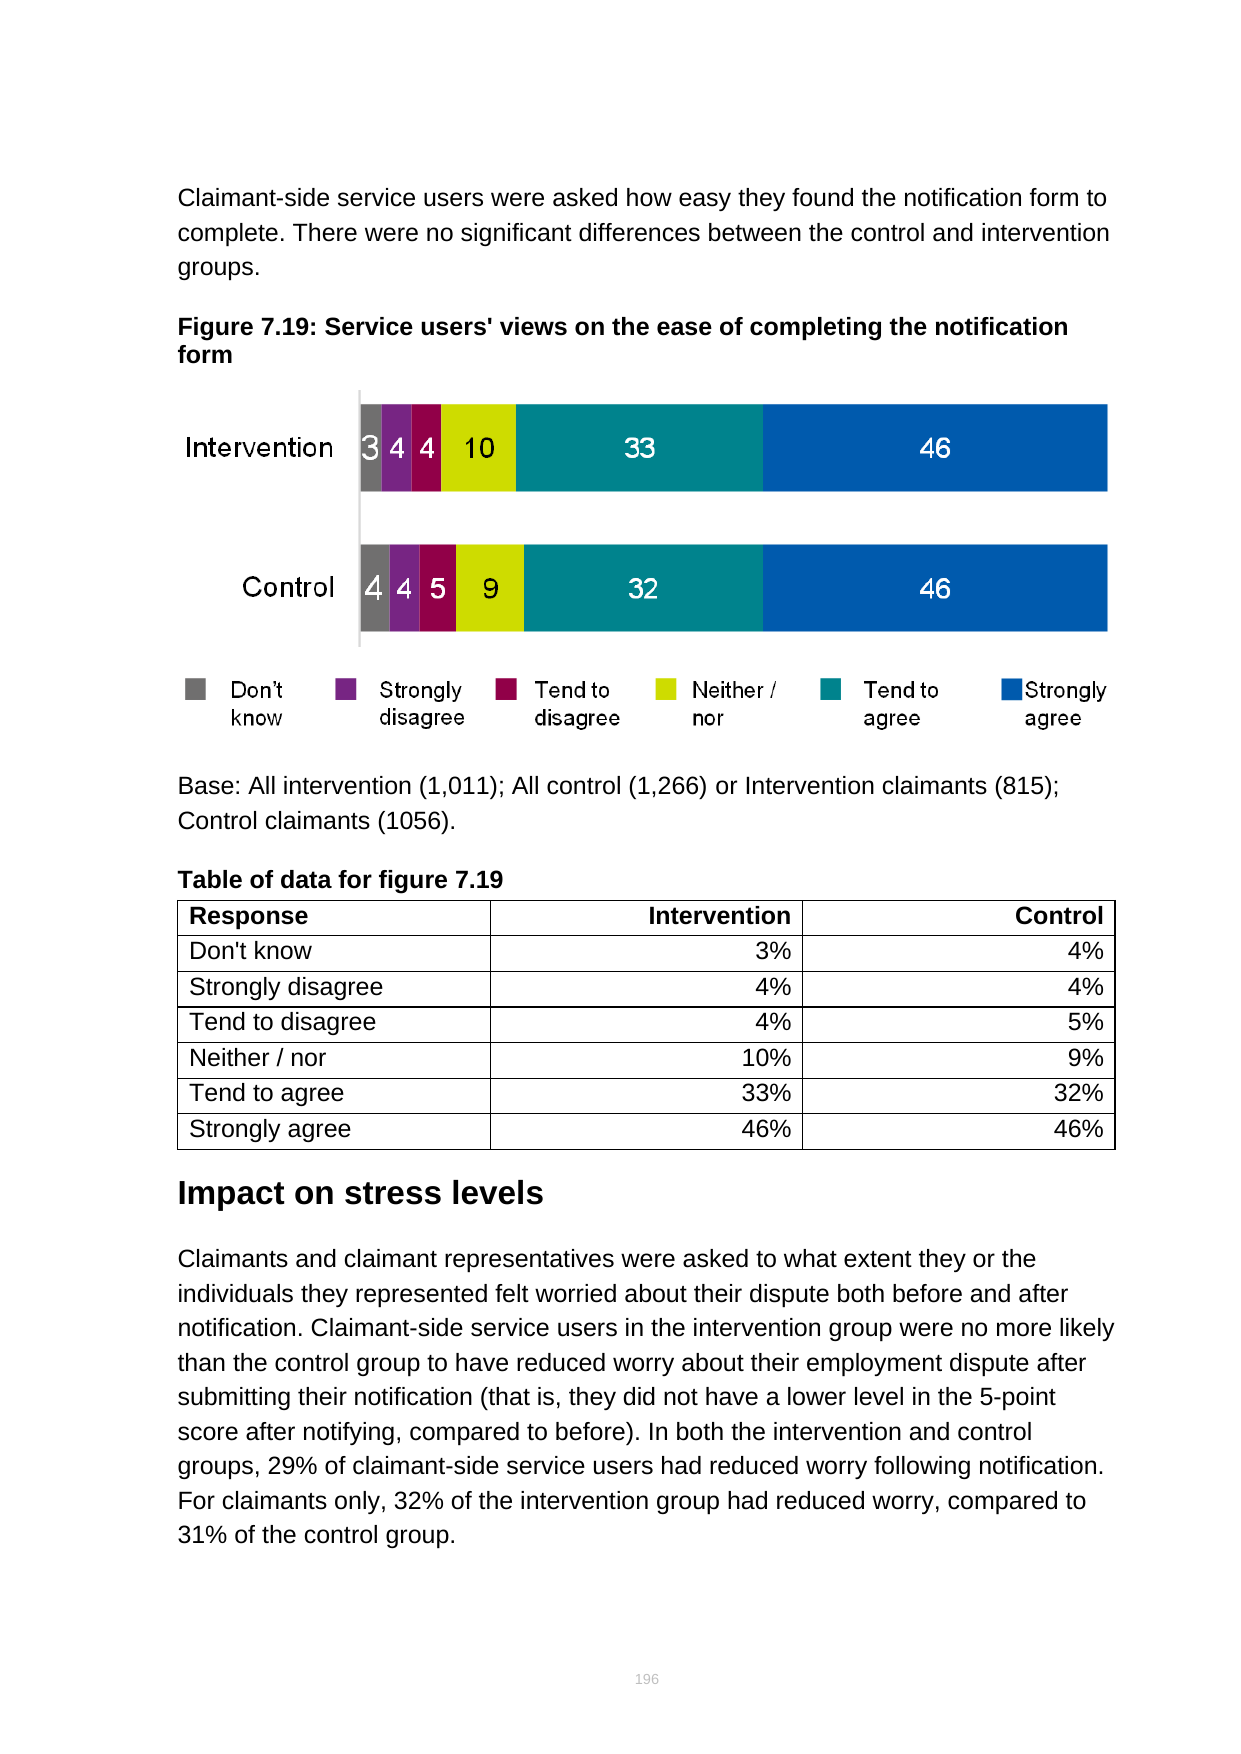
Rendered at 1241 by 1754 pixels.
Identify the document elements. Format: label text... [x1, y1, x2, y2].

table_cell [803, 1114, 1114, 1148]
picture [177, 390, 1116, 647]
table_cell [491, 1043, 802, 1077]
text Table of data for figure 7.19 [177, 865, 1116, 894]
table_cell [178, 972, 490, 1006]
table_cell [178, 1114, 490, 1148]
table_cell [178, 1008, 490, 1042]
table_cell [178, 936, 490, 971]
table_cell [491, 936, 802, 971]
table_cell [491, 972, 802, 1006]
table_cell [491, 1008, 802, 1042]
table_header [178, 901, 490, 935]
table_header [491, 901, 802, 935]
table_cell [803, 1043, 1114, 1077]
text Claimants and claimant representatives were asked to what extent they or the individuals they represented felt worried about their dispute both before and after notification. Claimant-side service users in the intervention group were no more likely than the control group to have reduced worry about their employment dispute after submitting their notification (that is, they did not have a lower level in the 5-point score after notifying, compared to before). In both the intervention and control groups, 29% of claimant-side service users had reduced worry following notification. For claimants only, 32% of the intervention group had reduced worry, compared to 31% of the control group. [177, 1244, 1116, 1549]
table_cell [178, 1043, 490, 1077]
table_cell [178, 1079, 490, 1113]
text Claimant-side service users were asked how easy they found the notification form to complete. There were no significant differences between the control and intervention groups. [177, 183, 1116, 281]
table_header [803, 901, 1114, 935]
subtitle Impact on stress levels [177, 1173, 1116, 1212]
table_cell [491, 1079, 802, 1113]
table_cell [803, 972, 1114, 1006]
picture [177, 672, 1116, 741]
text Figure 7.19: Service users' views on the ease of completing the notification form [177, 312, 1116, 369]
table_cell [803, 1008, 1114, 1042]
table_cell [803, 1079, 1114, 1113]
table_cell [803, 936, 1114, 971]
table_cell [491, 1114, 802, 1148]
text Base: All intervention (1,011); All control (1,266) or Intervention claimants (815); Control claimants (1056). [177, 771, 1116, 834]
